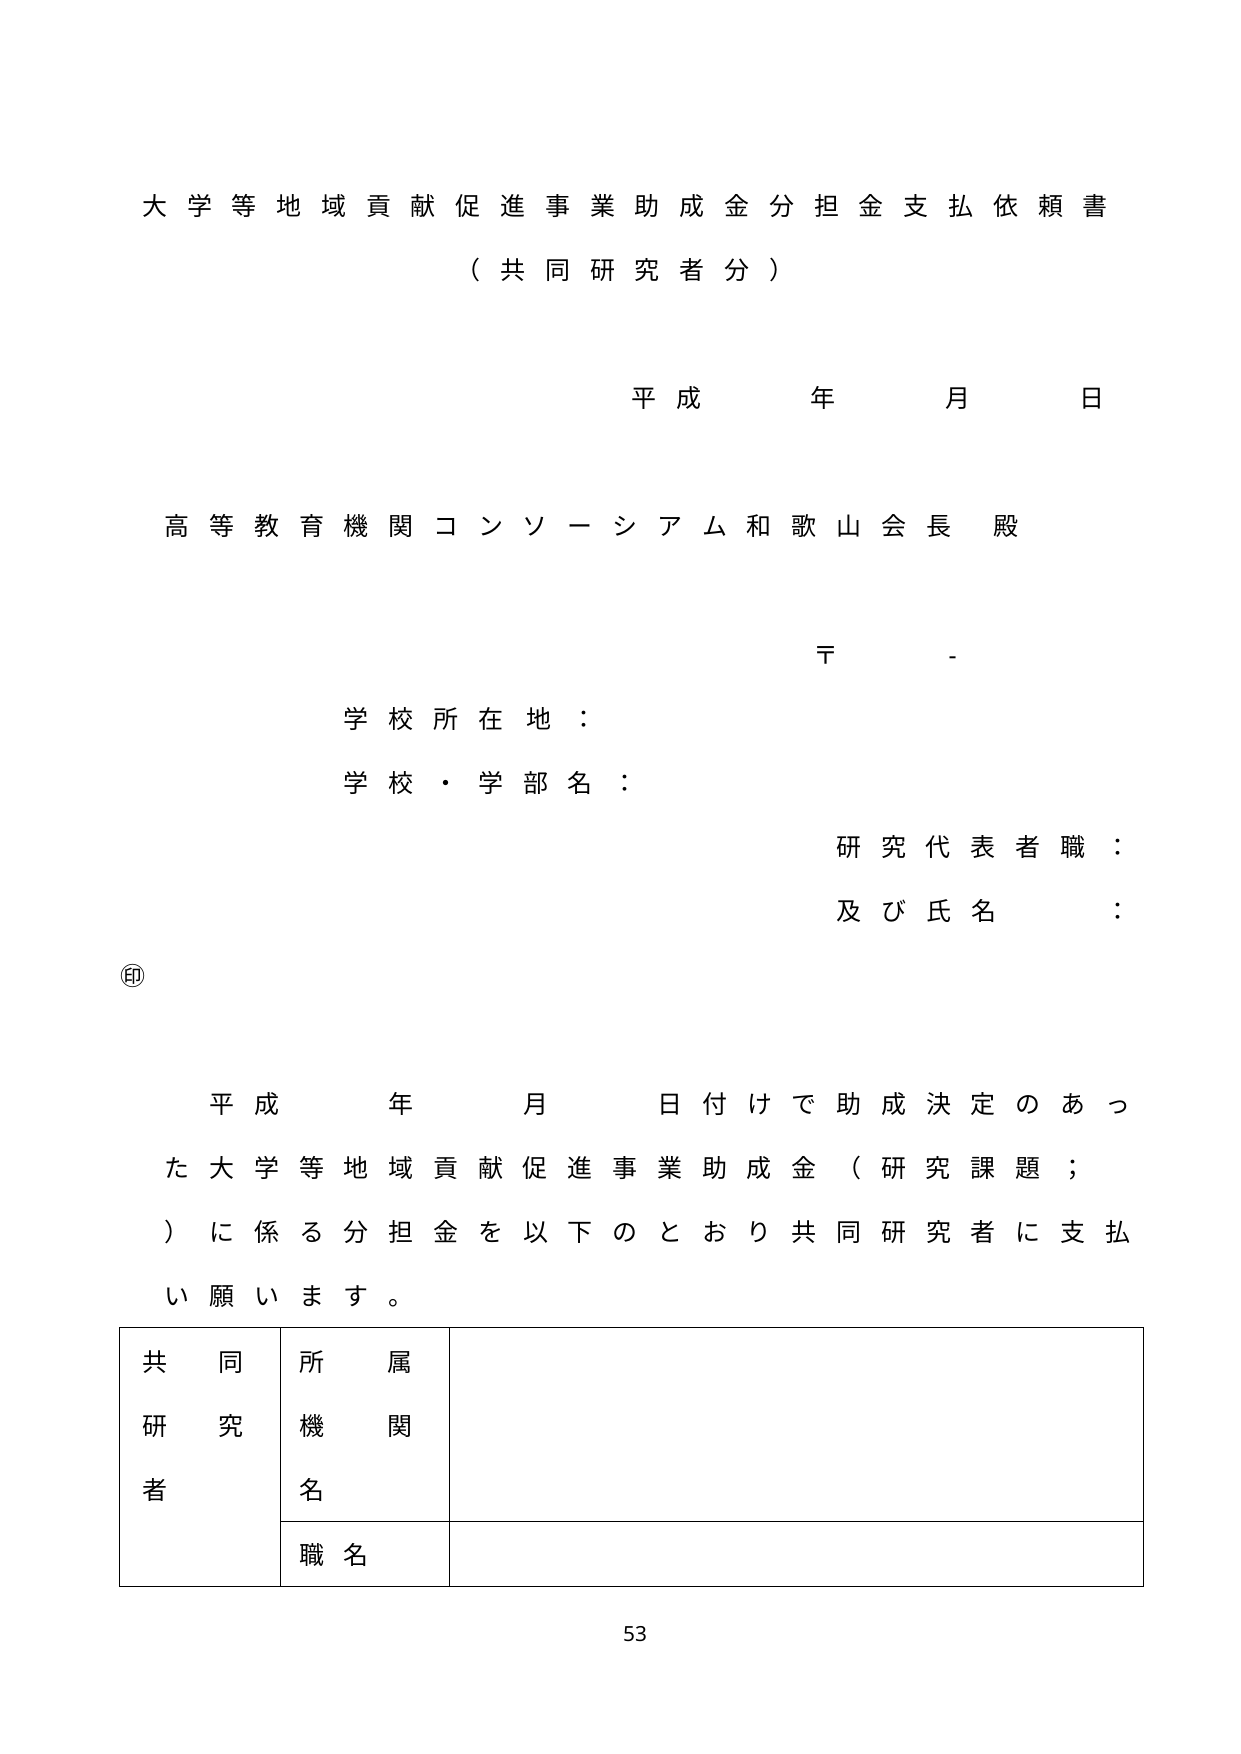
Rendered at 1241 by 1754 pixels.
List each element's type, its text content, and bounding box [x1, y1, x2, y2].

text 学校所在地： [120, 685, 1150, 749]
table_header 共同研究者 [120, 1328, 280, 1586]
text 平成 年 月 日 [120, 364, 1124, 429]
table_header 所属機関名 [281, 1328, 449, 1521]
table_cell 職名 [281, 1522, 449, 1586]
text 大学等地域貢献促進事業助成金分担金支払依頼書（共同研究者分） [120, 172, 1150, 300]
text 学校・学部名： [120, 749, 1150, 814]
table_header [450, 1328, 1143, 1521]
text 平成 年 月 日付けで助成決定のあった大学等地域貢献促進事業助成金（研究課題； ）に係る分担金を以下のとおり共同研究者に支払い願います。 [120, 1070, 1150, 1327]
text 研究代表者職： [120, 814, 1150, 878]
text 〒 - [120, 621, 1150, 685]
table_cell [450, 1522, 1143, 1586]
text 高等教育機関コンソーシアム和歌山会長 殿 [120, 493, 1150, 557]
text 及び氏名 ： ㊞ [120, 878, 1150, 1006]
